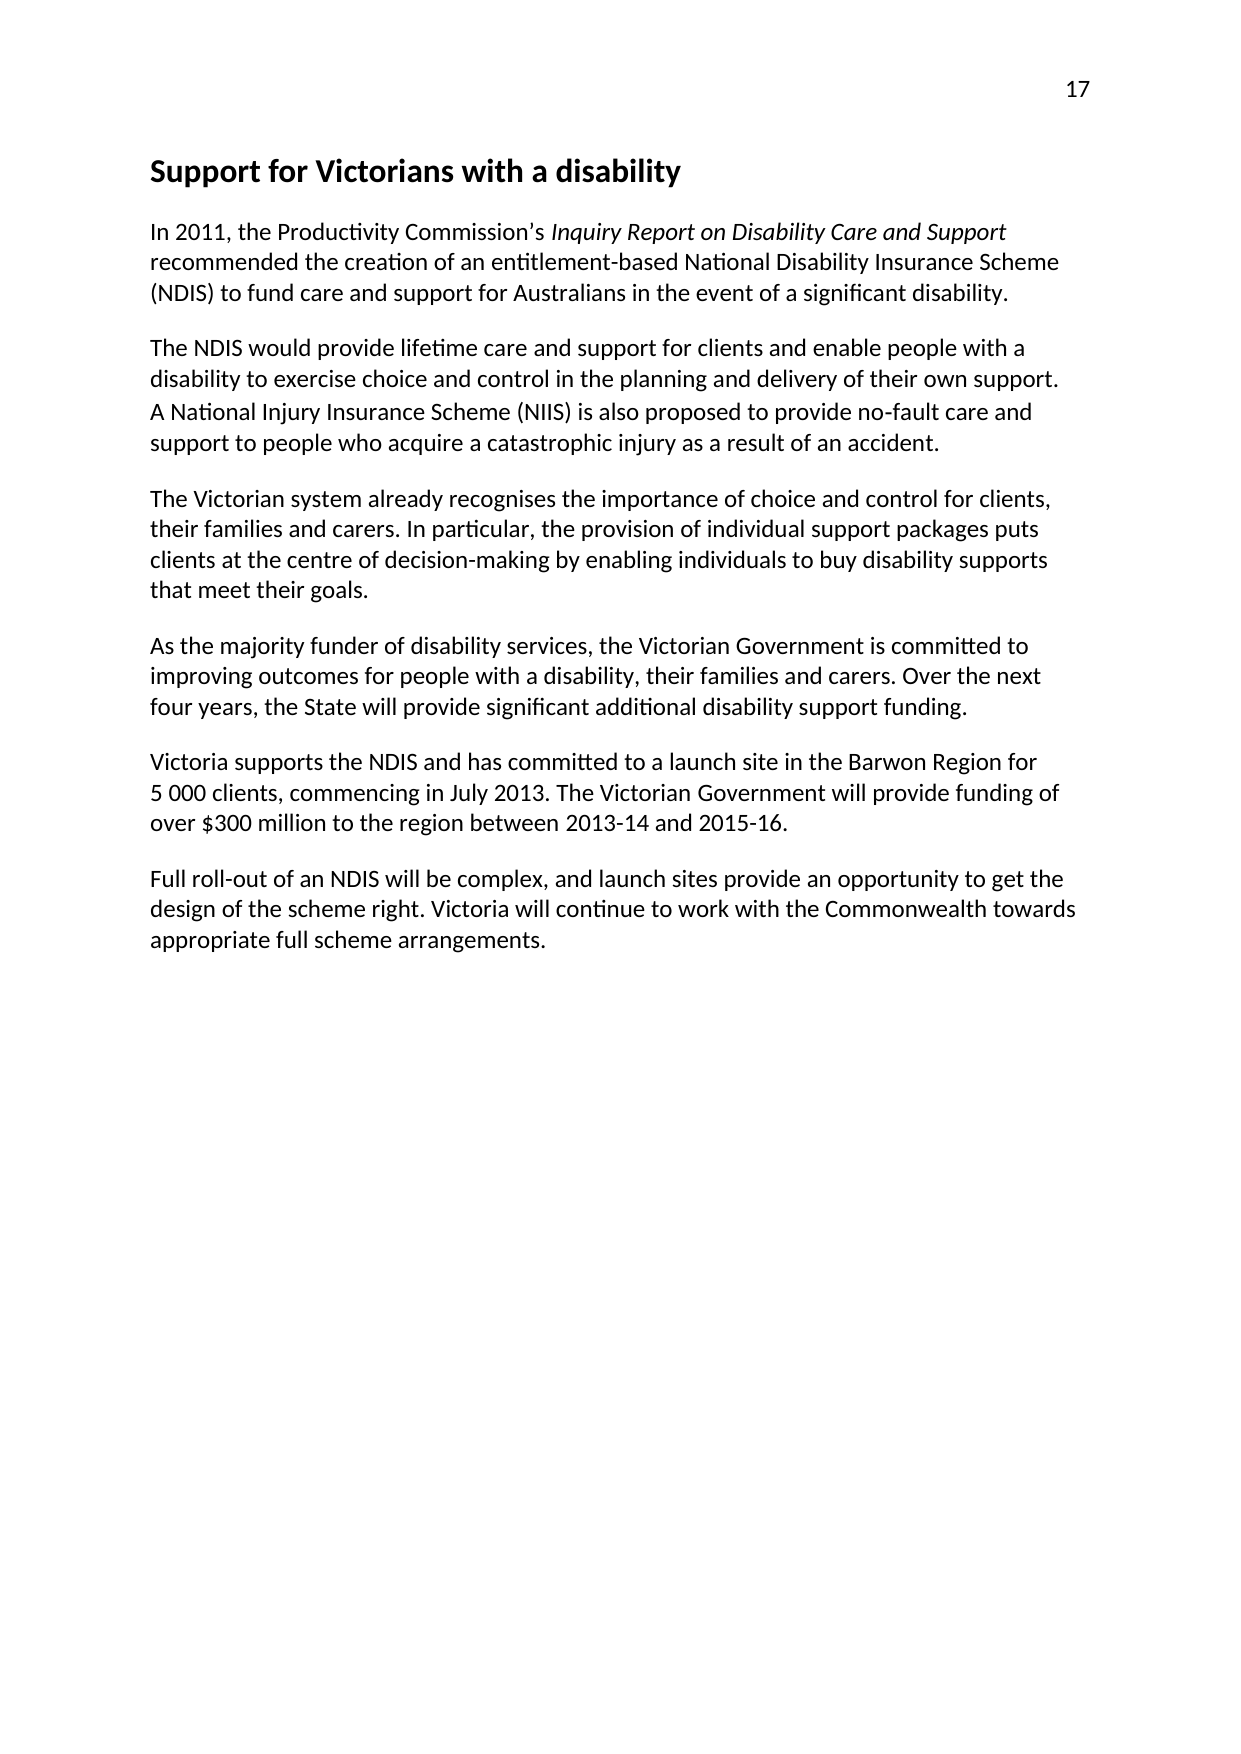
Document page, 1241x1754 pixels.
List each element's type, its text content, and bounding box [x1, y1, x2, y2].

text The Victorian system already recognises the importance of choice and control for clients, their families and carers. In particular, the provision of individual support packages puts clients at the centre of decision-making by enabling individuals to buy disability supports that meet their goals. [150, 483, 1090, 605]
text Victoria supports the NDIS and has committed to a launch site in the Barwon Region for 5 000 clients, commencing in July 2013. The Victorian Government will provide funding of over $300 million to the region between 2013-14 and 2015-16. [150, 747, 1090, 838]
subtitle Support for Victorians with a disability [150, 150, 1090, 191]
text Full roll-out of an NDIS will be complex, and launch sites provide an opportunity to get the design of the scheme right. Victoria will continue to work with the Commonwealth towards appropriate full scheme arrangements. [150, 863, 1090, 955]
text As the majority funder of disability services, the Victorian Government is committed to improving outcomes for people with a disability, their families and carers. Over the next four years, the State will provide significant additional disability support funding. [150, 630, 1090, 722]
text The NDIS would provide lifetime care and support for clients and enable people with a disability to exercise choice and control in the planning and delivery of their own support. A National Injury Insurance Scheme (NIIS) is also proposed to provide no‑fault care and support to people who acquire a catastrophic injury as a result of an accident. [150, 332, 1090, 458]
text In 2011, the Productivity Commission’s Inquiry Report on Disability Care and Support recommended the creation of an entitlement-based National Disability Insurance Scheme (NDIS) to fund care and support for Australians in the event of a significant disability. [150, 216, 1090, 307]
